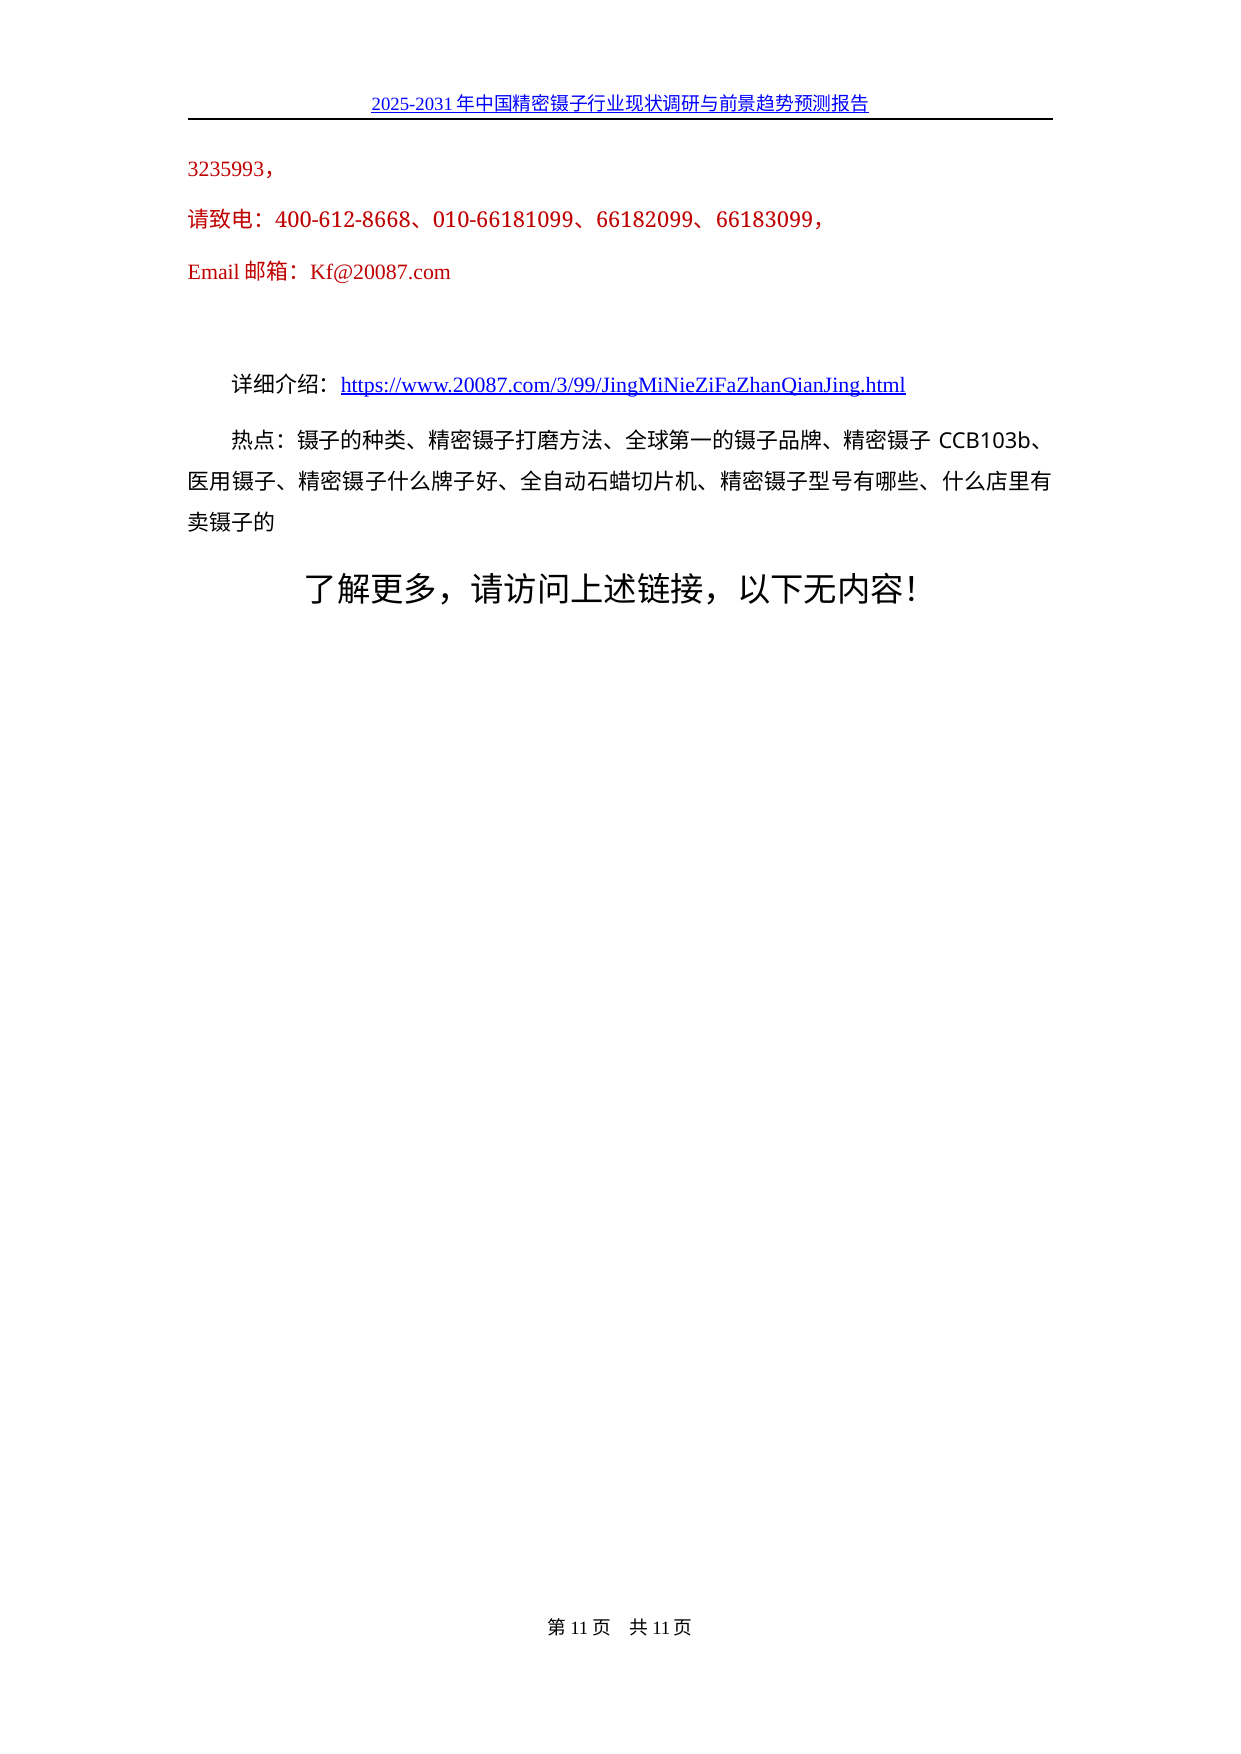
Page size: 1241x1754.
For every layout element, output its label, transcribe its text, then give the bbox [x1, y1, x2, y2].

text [187, 150, 1053, 183]
text 请致电：400-612-8668、010-66181099、66182099、66183099， [187, 202, 1053, 234]
text 详细介绍：https://www.20087.com/3/99/JingMiNieZiFaZhanQianJing.html [187, 366, 1053, 399]
title 了解更多，请访问上述链接，以下无内容！ [187, 554, 1053, 619]
text Email邮箱：Kf@20087.com [187, 253, 1053, 286]
text 热点：镊子的种类、精密镊子打磨方法、全球第一的镊子品牌、精密镊子CCB103b、医用镊子、精密镊子什么牌子好、全自动石蜡切片机、精密镊子型号有哪些、什么店里有卖镊子的 [187, 423, 1053, 537]
